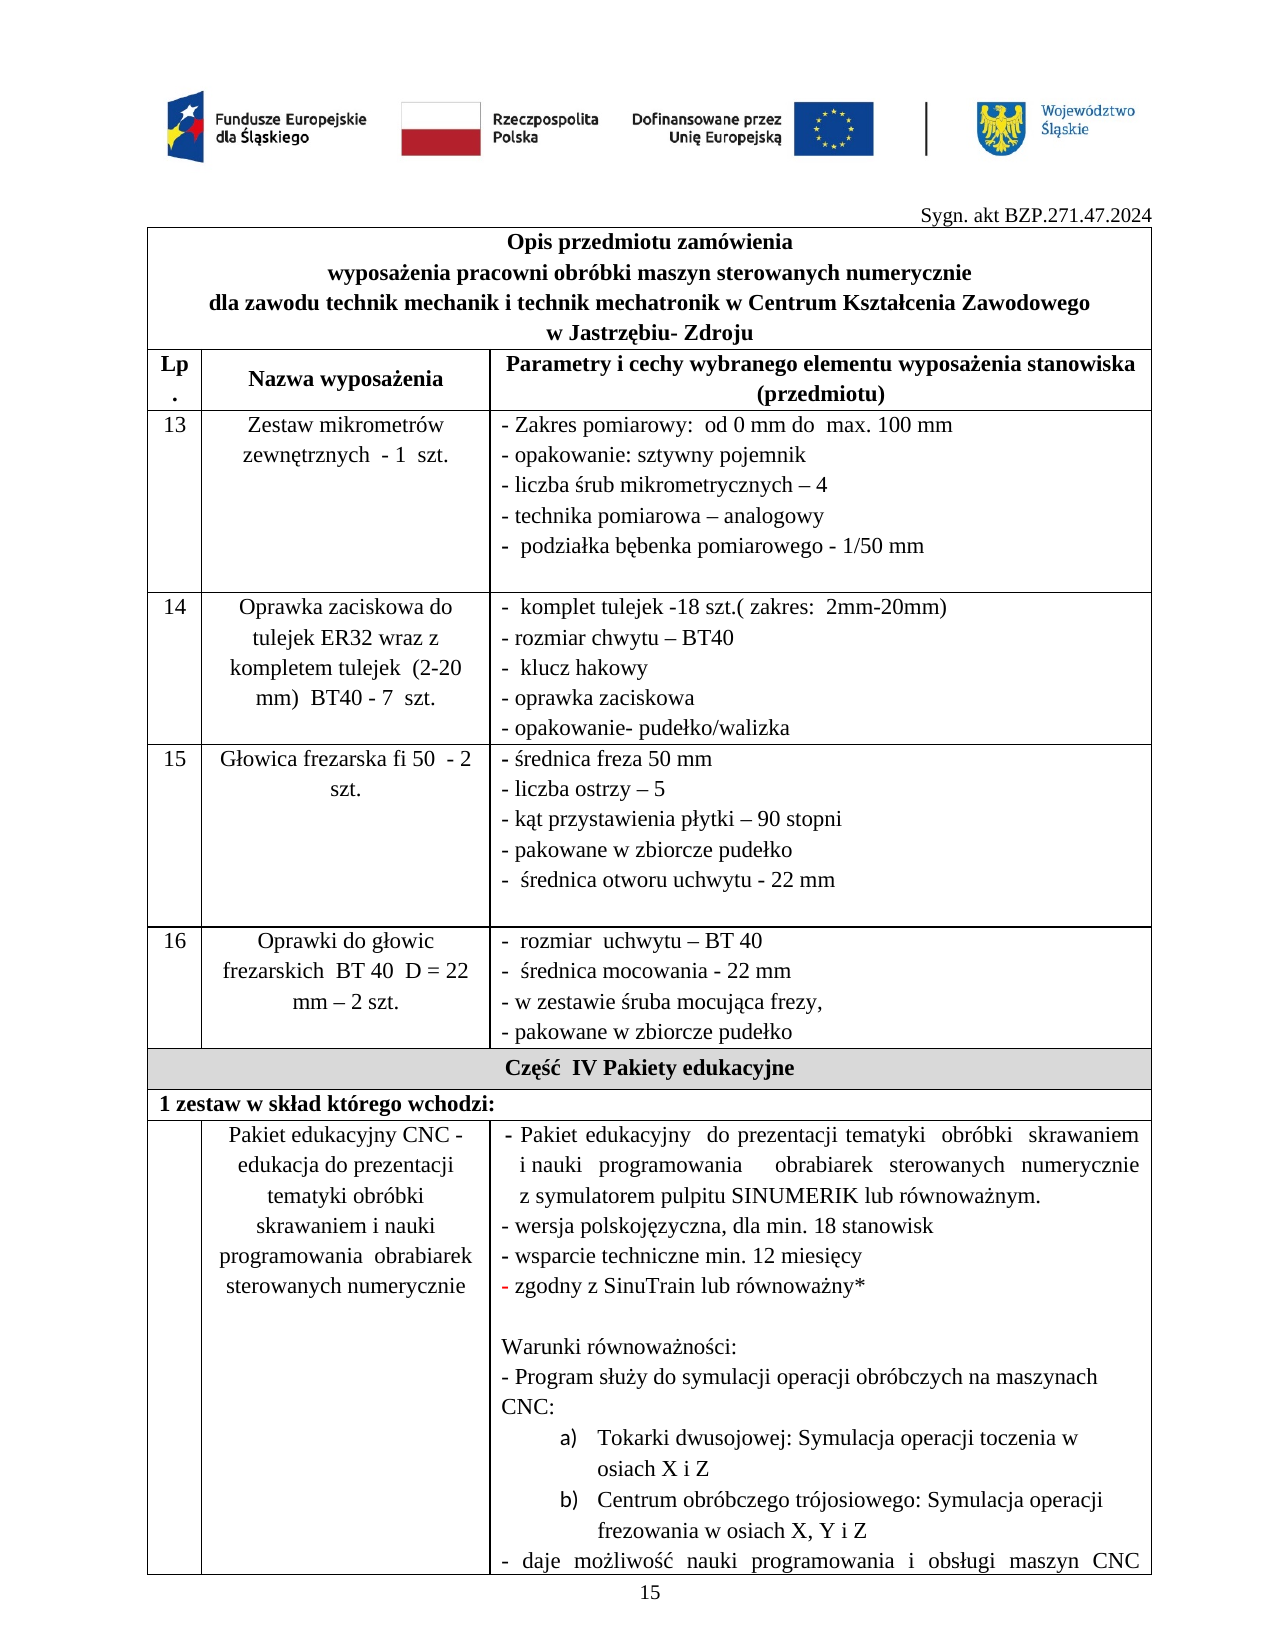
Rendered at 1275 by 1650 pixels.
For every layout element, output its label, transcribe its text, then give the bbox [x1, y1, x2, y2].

table_cell Pakiet edukacyjny CNC - edukacja do prezentacji tematyki obróbki skrawaniem i nauki programowania obrabiarek sterowanych numerycznie [202, 1121, 489, 1574]
table_cell 14 [148, 593, 201, 744]
table_cell - komplet tulejek -18 szt.( zakres: 2mm-20mm) - rozmiar chwytu – BT40 - klucz hakowy - oprawka zaciskowa - opakowanie- pudełko/walizka [491, 593, 1151, 744]
table_cell - Zakres pomiarowy: od 0 mm do max. 100 mm - opakowanie: sztywny pojemnik - liczba śrub mikrometrycznych – 4 - technika pomiarowa – analogowy - podziałka bębenka pomiarowego - 1/50 mm [491, 411, 1151, 592]
table_cell Lp. [148, 350, 201, 410]
table_cell Nazwa wyposażenia [202, 350, 489, 410]
table_cell 13 [148, 411, 201, 592]
table_header Opis przedmiotu zamówienia wyposażenia pracowni obróbki maszyn sterowanych numerycznie dla zawodu technik mechanik i technik mechatronik w Centrum Kształcenia Zawodowego w Jastrzębiu- Zdroju [148, 228, 1151, 349]
table_cell - rozmiar uchwytu – BT 40 - średnica mocowania - 22 mm - w zestawie śruba mocująca frezy, - pakowane w zbiorcze pudełko [491, 928, 1151, 1048]
table_cell 16 [148, 928, 201, 1048]
table_cell Zestaw mikrometrów zewnętrznych - 1 szt. [202, 411, 489, 592]
table_cell Parametry i cechy wybranego elementu wyposażenia stanowiska (przedmiotu) [491, 350, 1151, 410]
table_cell Oprawki do głowic frezarskich BT 40 D = 22 mm – 2 szt. [202, 928, 489, 1048]
table_cell Część IV Pakiety edukacyjne [148, 1049, 1151, 1089]
table_cell - średnica freza 50 mm - liczba ostrzy – 5 - kąt przystawienia płytki – 90 stopni - pakowane w zbiorcze pudełko - średnica otworu uchwytu - 22 mm [491, 745, 1151, 926]
table_cell Głowica frezarska fi 50 - 2 szt. [202, 745, 489, 926]
table_cell 1 zestaw w skład którego wchodzi: [148, 1090, 1151, 1120]
table_cell [148, 1121, 201, 1574]
table_cell 15 [148, 745, 201, 926]
table_cell Oprawka zaciskowa do tulejek ER32 wraz z kompletem tulejek (2-20 mm) BT40 - 7 szt. [202, 593, 489, 744]
picture [150, 73, 1152, 180]
